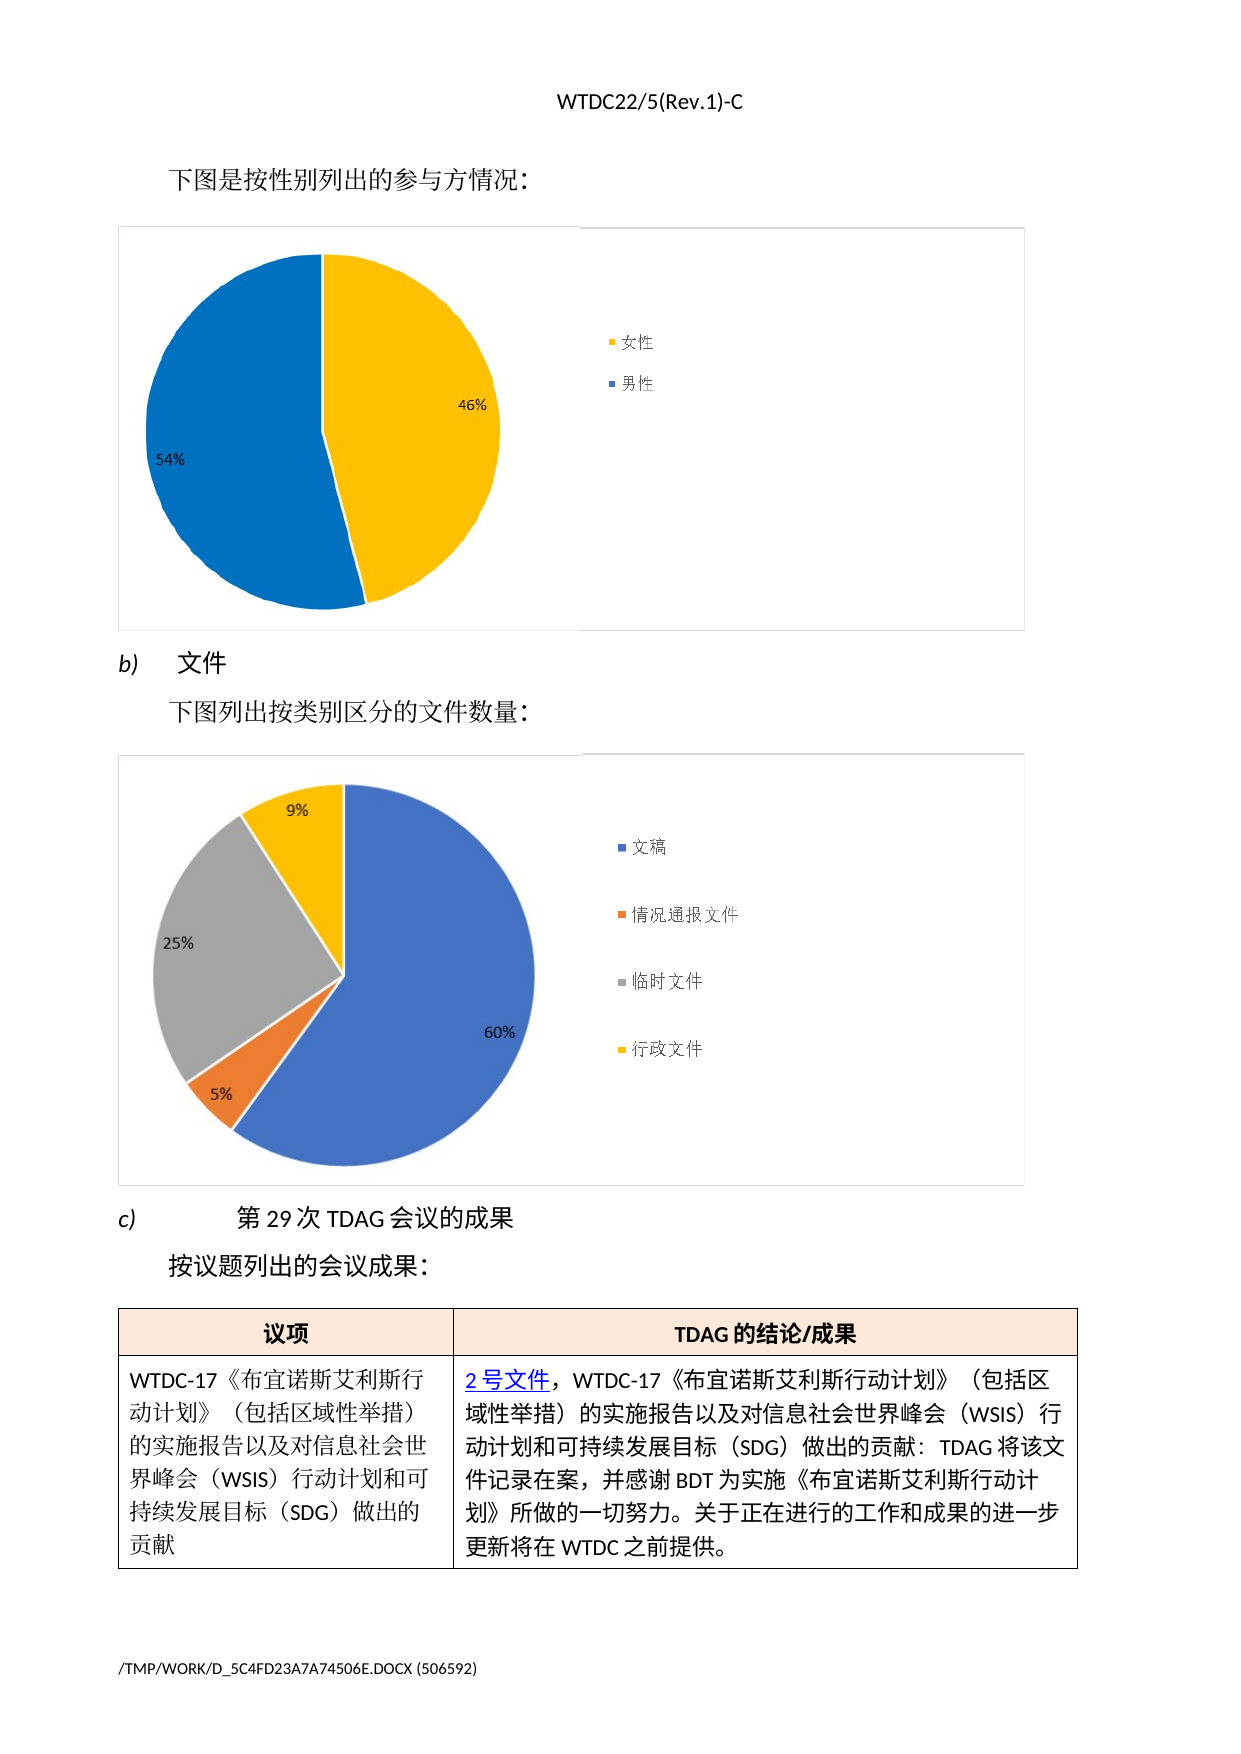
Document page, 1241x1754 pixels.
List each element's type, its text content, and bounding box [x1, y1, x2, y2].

text 按议题列出的会议成果： [118, 1247, 1122, 1283]
table_header 议项 [119, 1309, 453, 1355]
text 下图列出按类别区分的文件数量： [118, 692, 1122, 728]
picture [118, 753, 1025, 1186]
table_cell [454, 1356, 1077, 1568]
table_header TDAG的结论/成果 [454, 1309, 1077, 1355]
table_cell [119, 1356, 453, 1568]
text c) 第29次TDAG会议的成果 [118, 1198, 1122, 1234]
text b) 文件 [118, 643, 1122, 679]
text 下图是按性别列出的参与方情况： [118, 160, 1122, 196]
